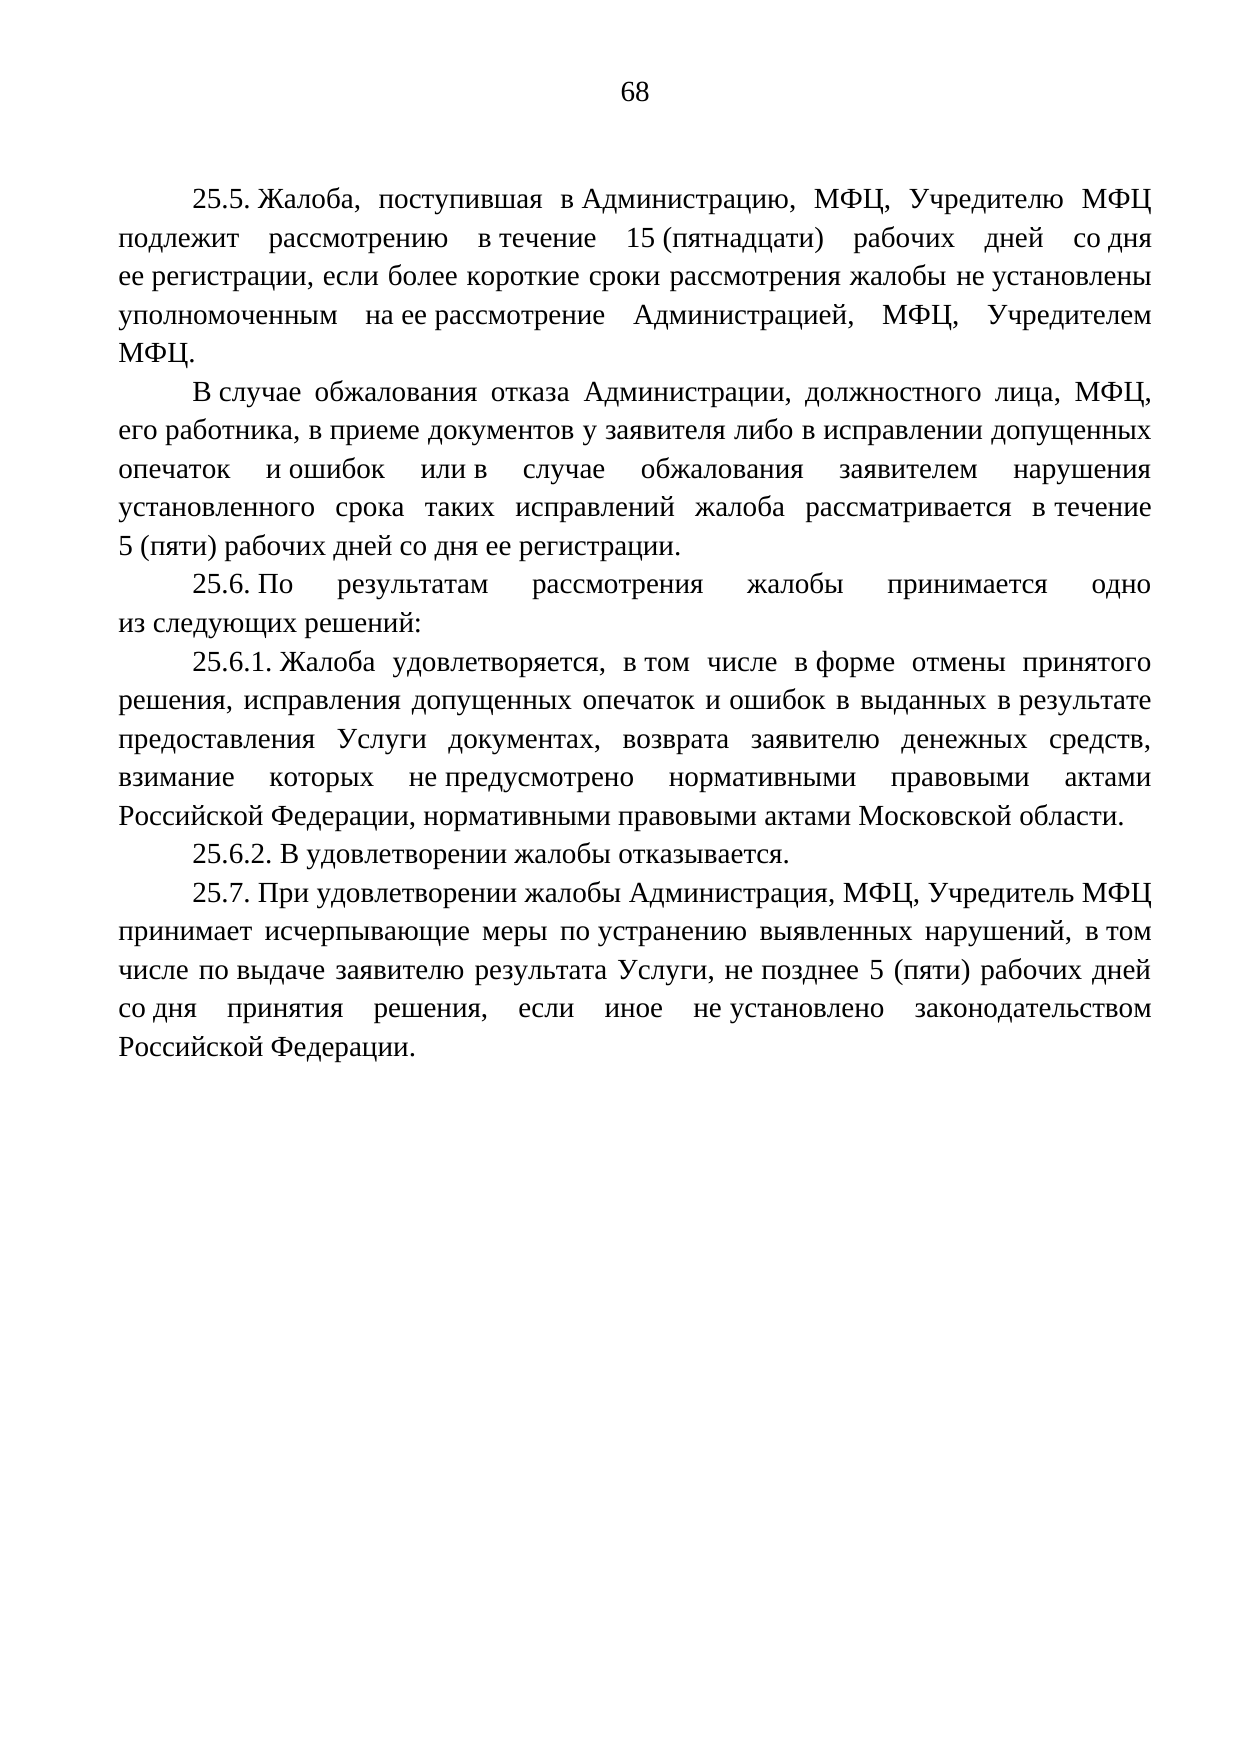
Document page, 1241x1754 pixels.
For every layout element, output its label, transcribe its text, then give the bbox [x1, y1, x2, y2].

text 25.5. Жалоба, поступившая в Администрацию, МФЦ, Учредителю МФЦ подлежит рассмотрению в течение 15 (пятнадцати) рабочих дней со дня ее регистрации, если более короткие сроки рассмотрения жалобы не установлены уполномоченным на ее рассмотрение Администрацией, МФЦ, Учредителем МФЦ. [118, 181, 1152, 369]
text 25.6.2. В удовлетворении жалобы отказывается. [118, 836, 1152, 870]
text В случае обжалования отказа Администрации, должностного лица, МФЦ, его работника, в приеме документов у заявителя либо в исправлении допущенных опечаток и ошибок или в случае обжалования заявителем нарушения установленного срока таких исправлений жалоба рассматривается в течение 5 (пяти) рабочих дней со дня ее регистрации. [118, 374, 1152, 562]
text 25.6.1. Жалоба удовлетворяется, в том числе в форме отмены принятого решения, исправления допущенных опечаток и ошибок в выданных в результате предоставления Услуги документах, возврата заявителю денежных средств, взимание которых не предусмотрено нормативными правовыми актами Российской Федерации, нормативными правовыми актами Московской области. [118, 644, 1152, 831]
text 25.6. По результатам рассмотрения жалобы принимается одно из следующих решений: [118, 567, 1152, 639]
text 25.7. При удовлетворении жалобы Администрация, МФЦ, Учредитель МФЦ принимает исчерпывающие меры по устранению выявленных нарушений, в том числе по выдаче заявителю результата Услуги, не позднее 5 (пяти) рабочих дней со дня принятия решения, если иное не установлено законодательством Российской Федерации. [118, 875, 1152, 1063]
